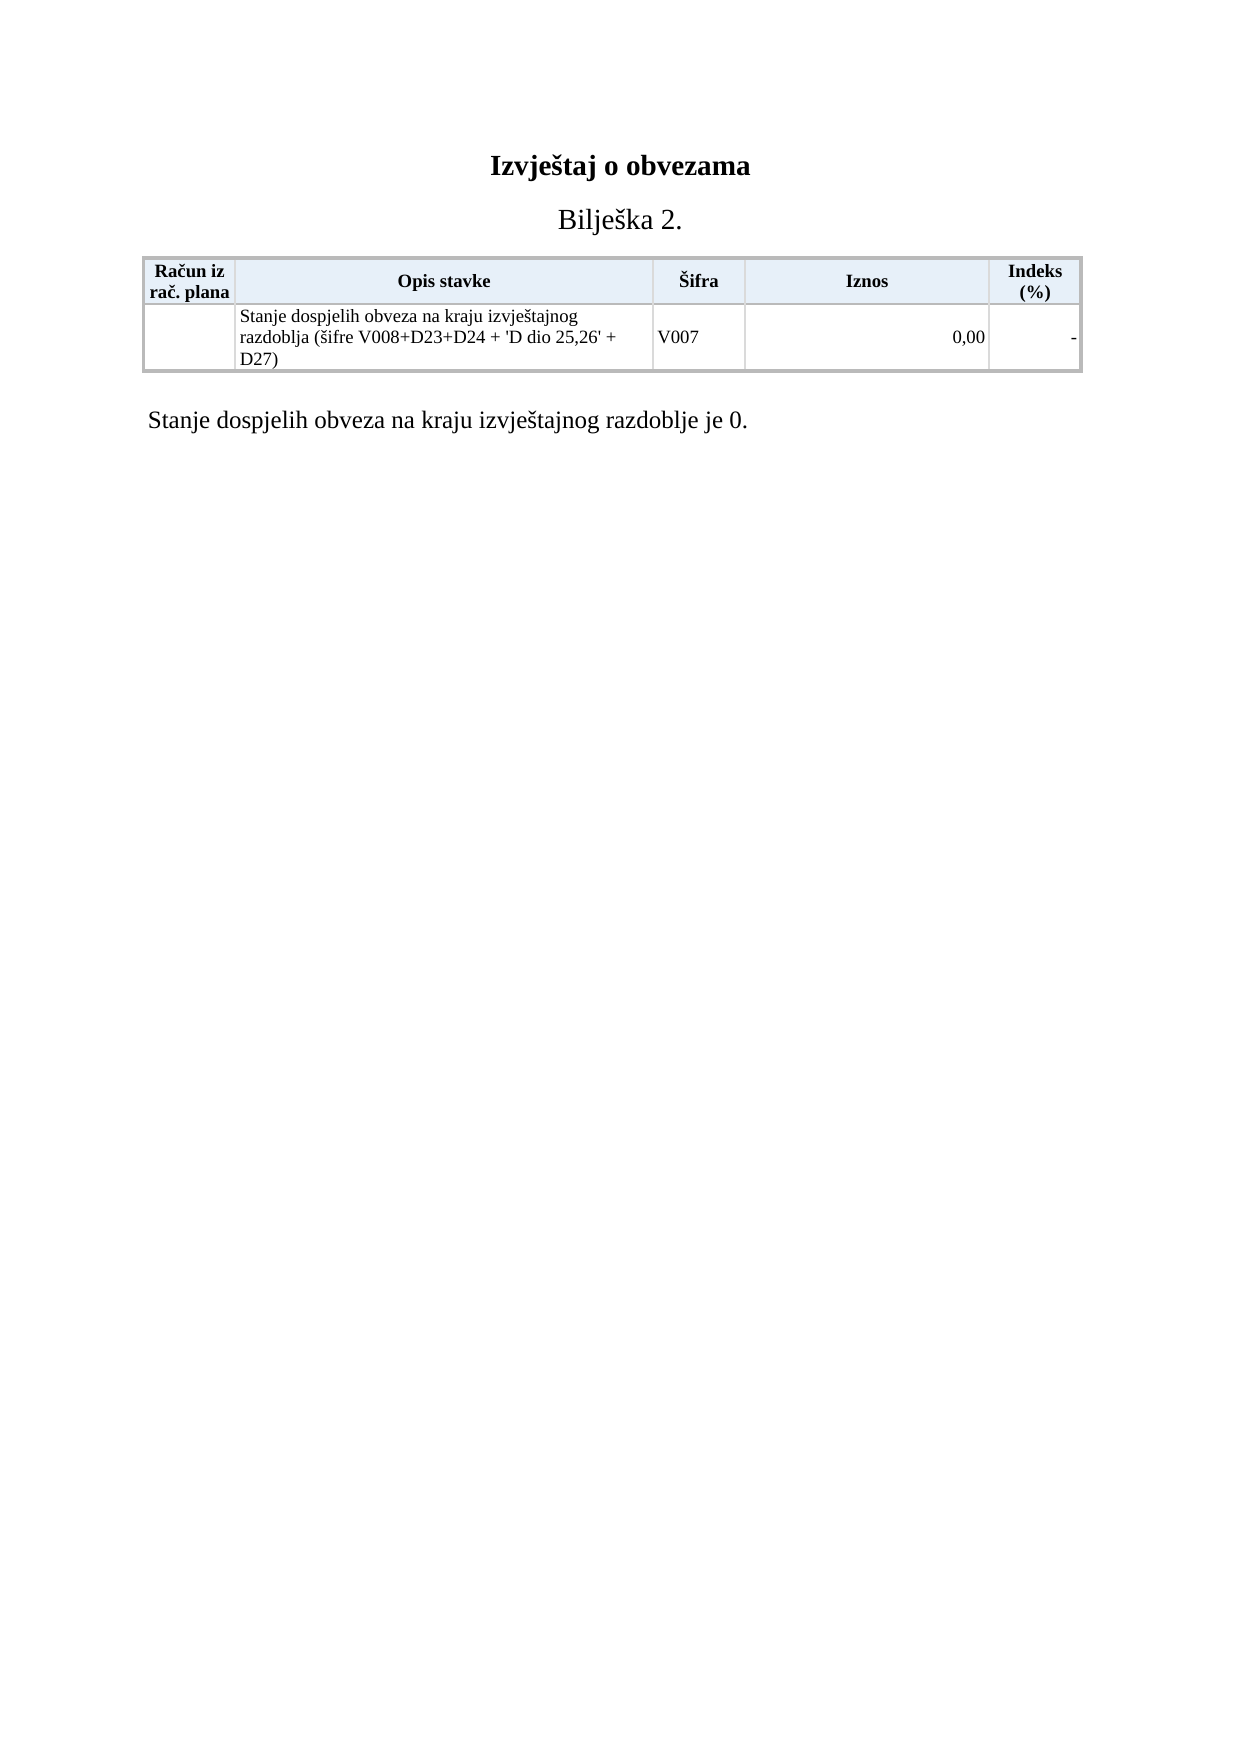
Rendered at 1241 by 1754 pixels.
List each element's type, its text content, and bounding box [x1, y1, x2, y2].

table_cell [145, 305, 234, 369]
text Izvještaj o obvezama [148, 148, 1093, 181]
table_header Šifra [654, 260, 744, 303]
table_cell - [990, 305, 1079, 369]
text Bilješka 2. [148, 202, 1093, 236]
table_header Račun iz rač. plana [145, 260, 234, 303]
text Stanje dospjelih obveza na kraju izvještajnog razdoblje je 0. [148, 406, 1093, 434]
table_cell V007 [654, 305, 744, 369]
table_cell 0,00 [746, 305, 988, 369]
table_header Opis stavke [236, 260, 652, 303]
table_header Indeks (%) [990, 260, 1079, 303]
table_header Iznos [746, 260, 988, 303]
table_cell Stanje dospjelih obveza na kraju izvještajnog razdoblja (šifre V008+D23+D24 + 'D dio 25,26' + D27) [236, 305, 652, 369]
